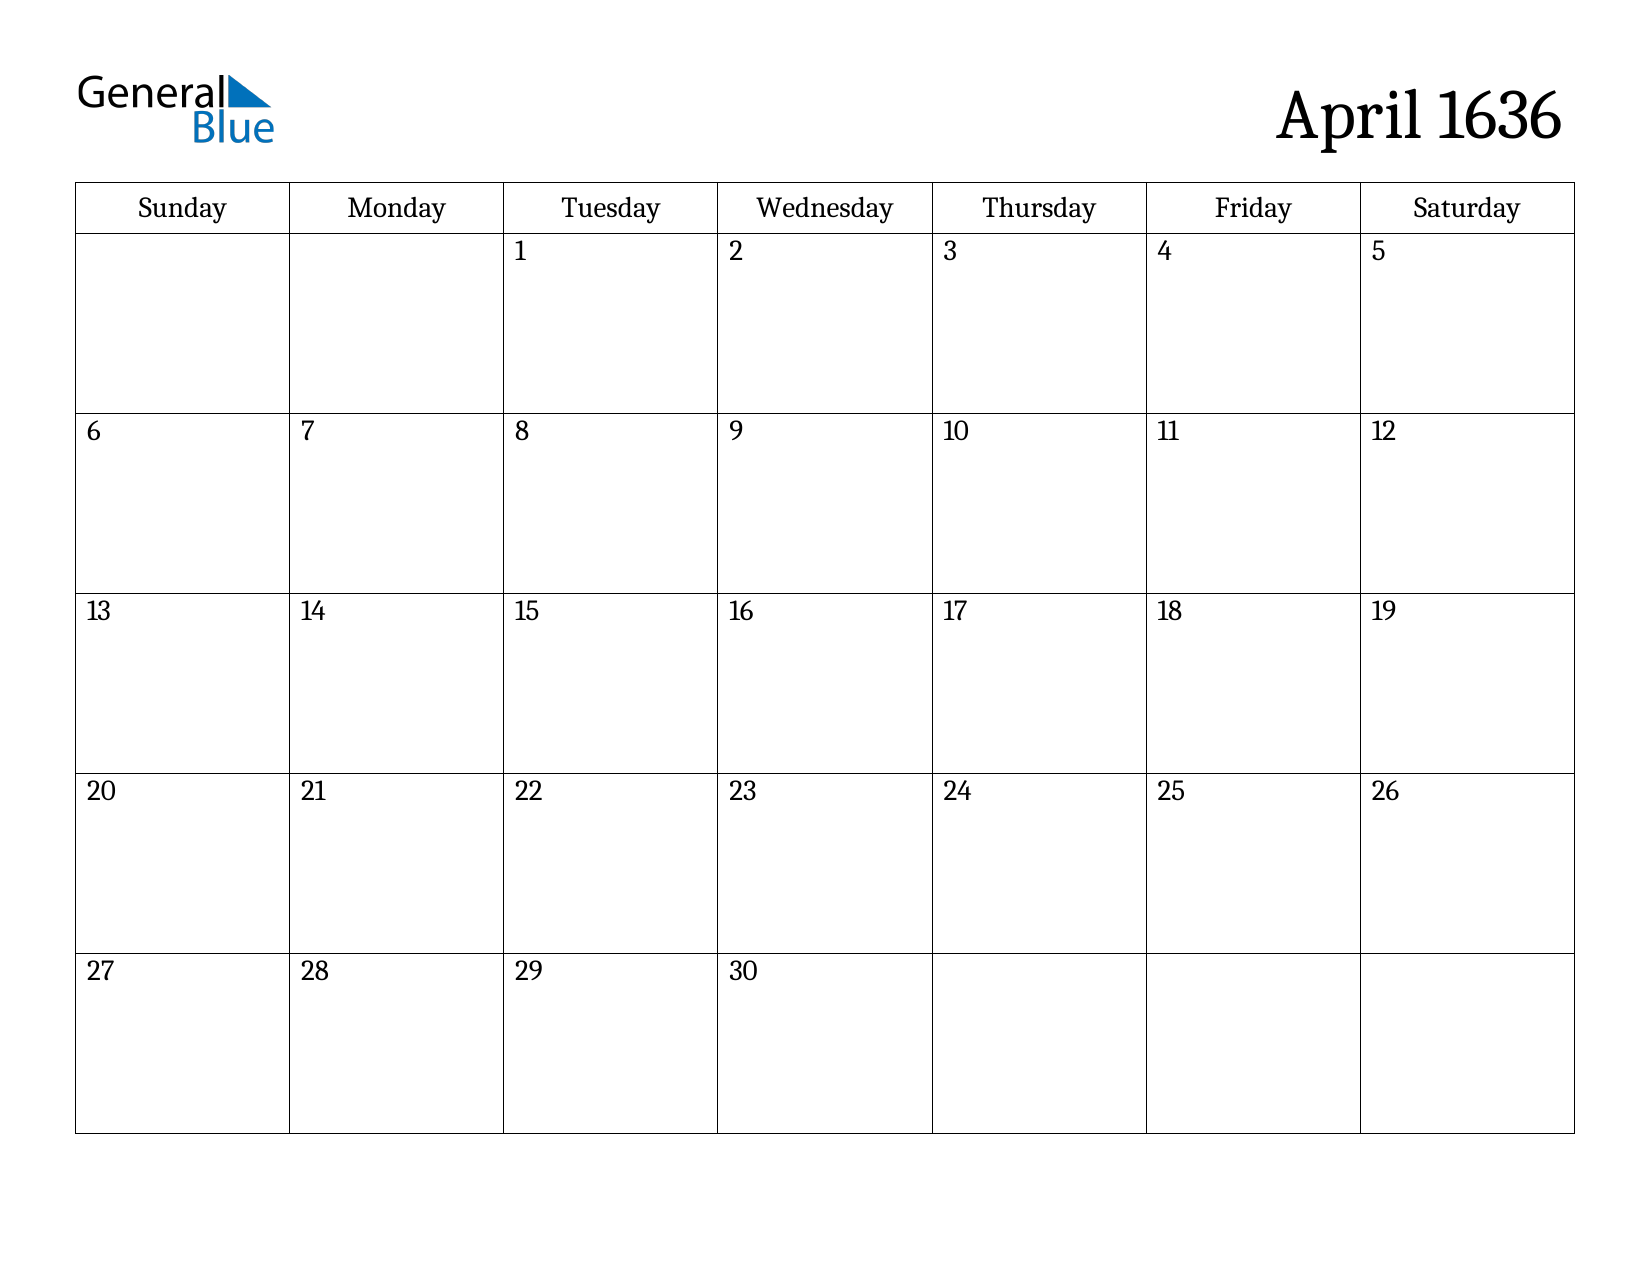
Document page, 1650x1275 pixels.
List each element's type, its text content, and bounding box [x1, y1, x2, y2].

table_cell [933, 808, 1146, 953]
table_cell [1147, 627, 1360, 773]
table_cell [1361, 954, 1574, 987]
table_cell Monday [290, 183, 503, 233]
table_cell Saturday [1361, 183, 1574, 233]
table_cell [718, 988, 932, 1133]
table_cell 4 [1147, 234, 1360, 267]
table_cell [933, 988, 1146, 1133]
table_cell [718, 267, 932, 413]
table_cell [1147, 448, 1360, 593]
table_cell 28 [290, 954, 503, 987]
table_cell 11 [1147, 414, 1360, 447]
table_cell 16 [718, 594, 932, 627]
table_cell [933, 267, 1146, 413]
table_cell [76, 627, 289, 773]
table_cell [1147, 808, 1360, 953]
table_cell 13 [76, 594, 289, 627]
table_cell [1361, 808, 1574, 953]
table_cell [1361, 448, 1574, 593]
table_cell [504, 808, 717, 953]
table_cell Sunday [76, 183, 289, 233]
table_cell 20 [76, 774, 289, 807]
table_cell Friday [1147, 183, 1360, 233]
table_cell [290, 448, 503, 593]
table_cell 9 [718, 414, 932, 447]
table_cell [1361, 267, 1574, 413]
table_cell [504, 988, 717, 1133]
table_cell Tuesday [504, 183, 717, 233]
table_cell 27 [76, 954, 289, 987]
table_cell [290, 627, 503, 773]
table_cell [76, 808, 289, 953]
table_cell [933, 448, 1146, 593]
table_cell 14 [290, 594, 503, 627]
table_cell [504, 448, 717, 593]
table_cell [504, 267, 717, 413]
table_cell 6 [76, 414, 289, 447]
table_cell [1147, 267, 1360, 413]
table_cell 30 [718, 954, 932, 987]
table_cell 23 [718, 774, 932, 807]
table_cell Wednesday [718, 183, 932, 233]
table_cell [1147, 988, 1360, 1133]
table_cell [76, 448, 289, 593]
table_cell [504, 627, 717, 773]
table_cell [1147, 954, 1360, 987]
table_cell 18 [1147, 594, 1360, 627]
table_cell 24 [933, 774, 1146, 807]
table_cell 12 [1361, 414, 1574, 447]
table_cell 5 [1361, 234, 1574, 267]
table_header [76, 75, 503, 182]
table_cell 10 [933, 414, 1146, 447]
table_cell [290, 808, 503, 953]
table_cell 15 [504, 594, 717, 627]
table_cell [1361, 627, 1574, 773]
table_cell 26 [1361, 774, 1574, 807]
table_cell [933, 954, 1146, 987]
table_cell 3 [933, 234, 1146, 267]
table_cell 25 [1147, 774, 1360, 807]
table_cell [718, 448, 932, 593]
table_cell [718, 627, 932, 773]
table_cell 19 [1361, 594, 1574, 627]
table_cell [1361, 988, 1574, 1133]
table_cell 1 [504, 234, 717, 267]
table_cell [933, 627, 1146, 773]
table_cell 21 [290, 774, 503, 807]
table_cell 29 [504, 954, 717, 987]
table_cell [290, 234, 503, 267]
table_header April 1636 [504, 75, 1574, 182]
table_cell [76, 234, 289, 267]
table_cell [718, 808, 932, 953]
picture [78, 75, 274, 143]
table_cell 8 [504, 414, 717, 447]
table_cell 7 [290, 414, 503, 447]
table_cell Thursday [933, 183, 1146, 233]
table_cell 22 [504, 774, 717, 807]
table_cell [290, 988, 503, 1133]
table_cell 17 [933, 594, 1146, 627]
table_cell [290, 267, 503, 413]
table_cell [76, 267, 289, 413]
table_cell [76, 988, 289, 1133]
table_cell 2 [718, 234, 932, 267]
